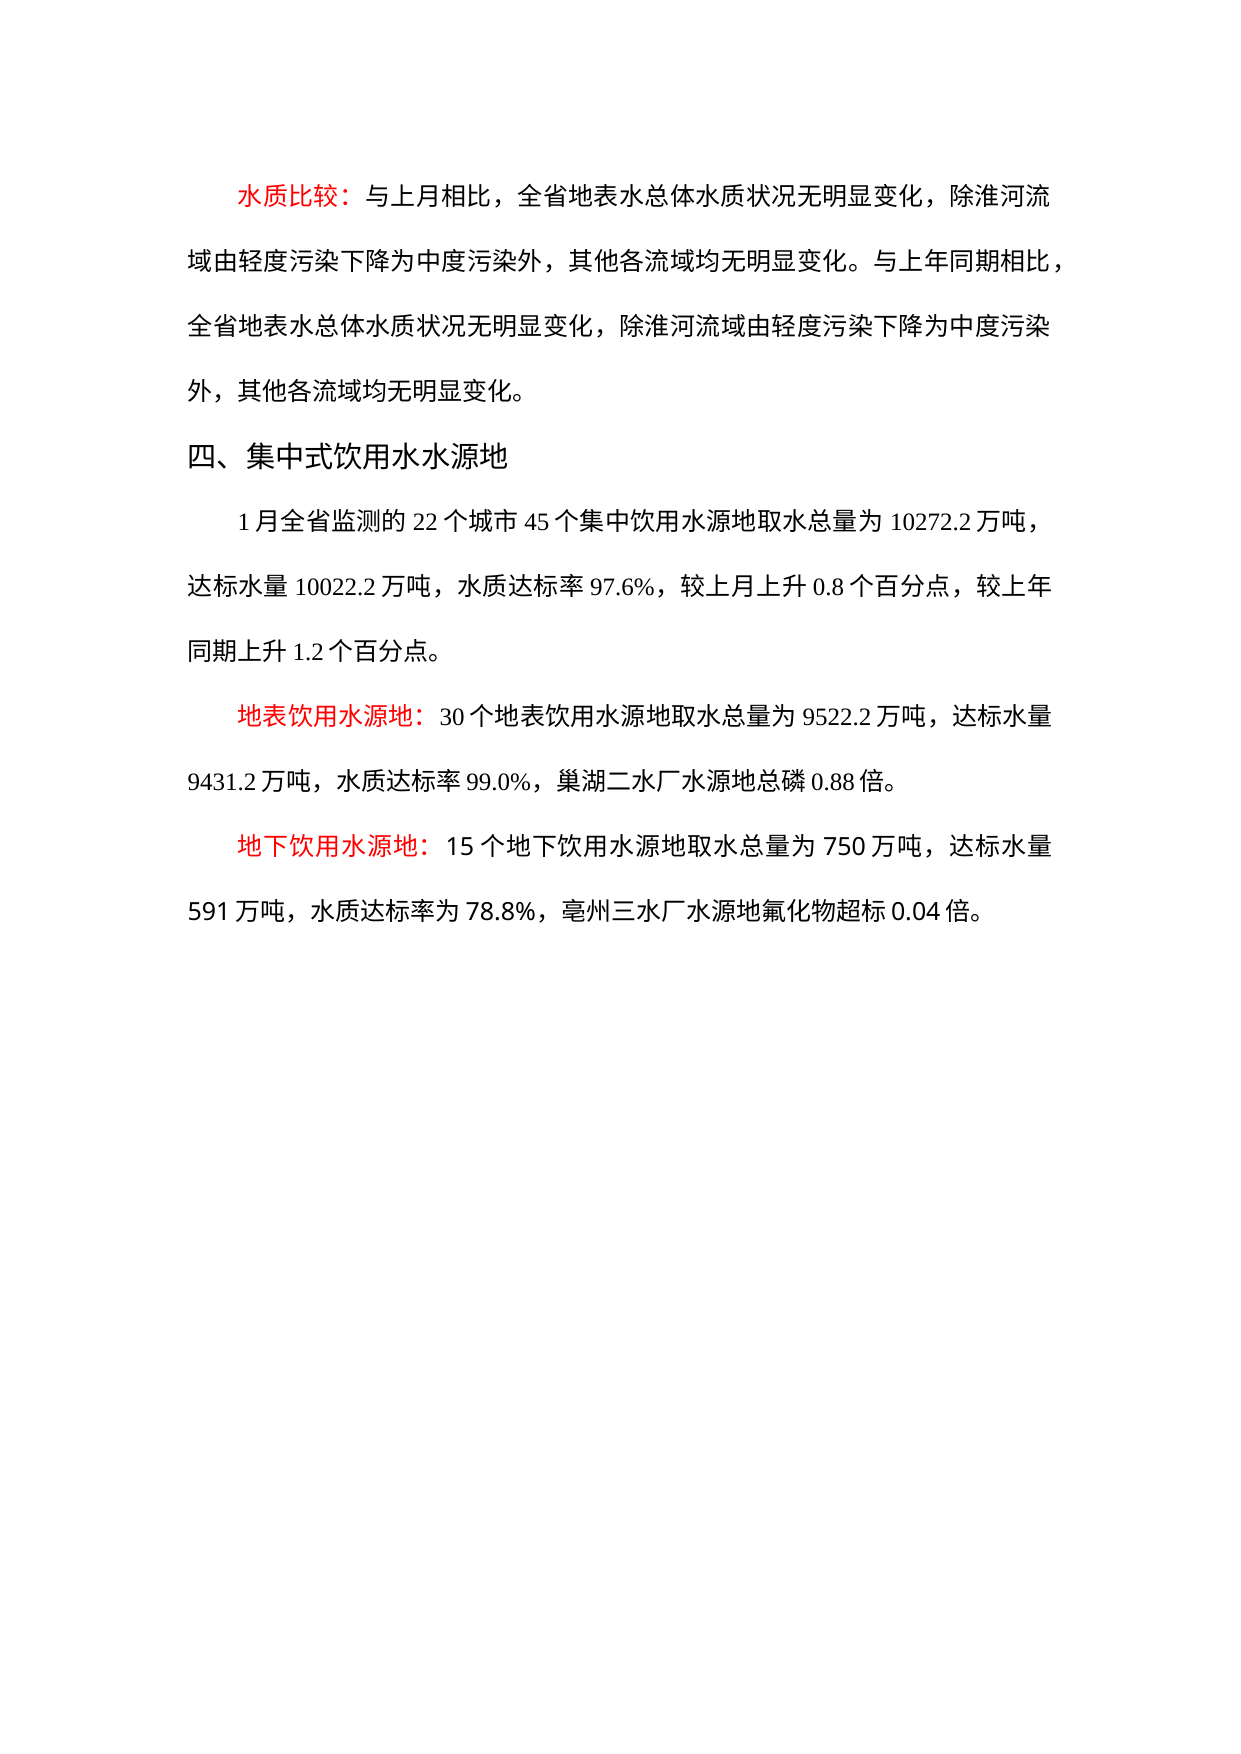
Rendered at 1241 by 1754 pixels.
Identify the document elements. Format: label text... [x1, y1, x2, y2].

text 地下饮用水源地：15个地下饮用水源地取水总量为750万吨，达标水量591万吨，水质达标率为78.8%，亳州三水厂水源地氟化物超标0.04倍。 [187, 812, 1053, 942]
text 水质比较：与上月相比，全省地表水总体水质状况无明显变化，除淮河流域由轻度污染下降为中度污染外，其他各流域均无明显变化。与上年同期相比，全省地表水总体水质状况无明显变化，除淮河流域由轻度污染下降为中度污染外，其他各流域均无明显变化。 [187, 162, 1053, 422]
text 地表饮用水源地：30个地表饮用水源地取水总量为9522.2万吨，达标水量9431.2万吨，水质达标率99.0%，巢湖二水厂水源地总磷0.88倍。 [187, 682, 1053, 812]
text 1月全省监测的22个城市45个集中饮用水源地取水总量为10272.2万吨，达标水量10022.2万吨，水质达标率97.6%，较上月上升0.8个百分点，较上年同期上升1.2个百分点。 [187, 487, 1053, 682]
text 四、集中式饮用水水源地 [187, 422, 1053, 487]
